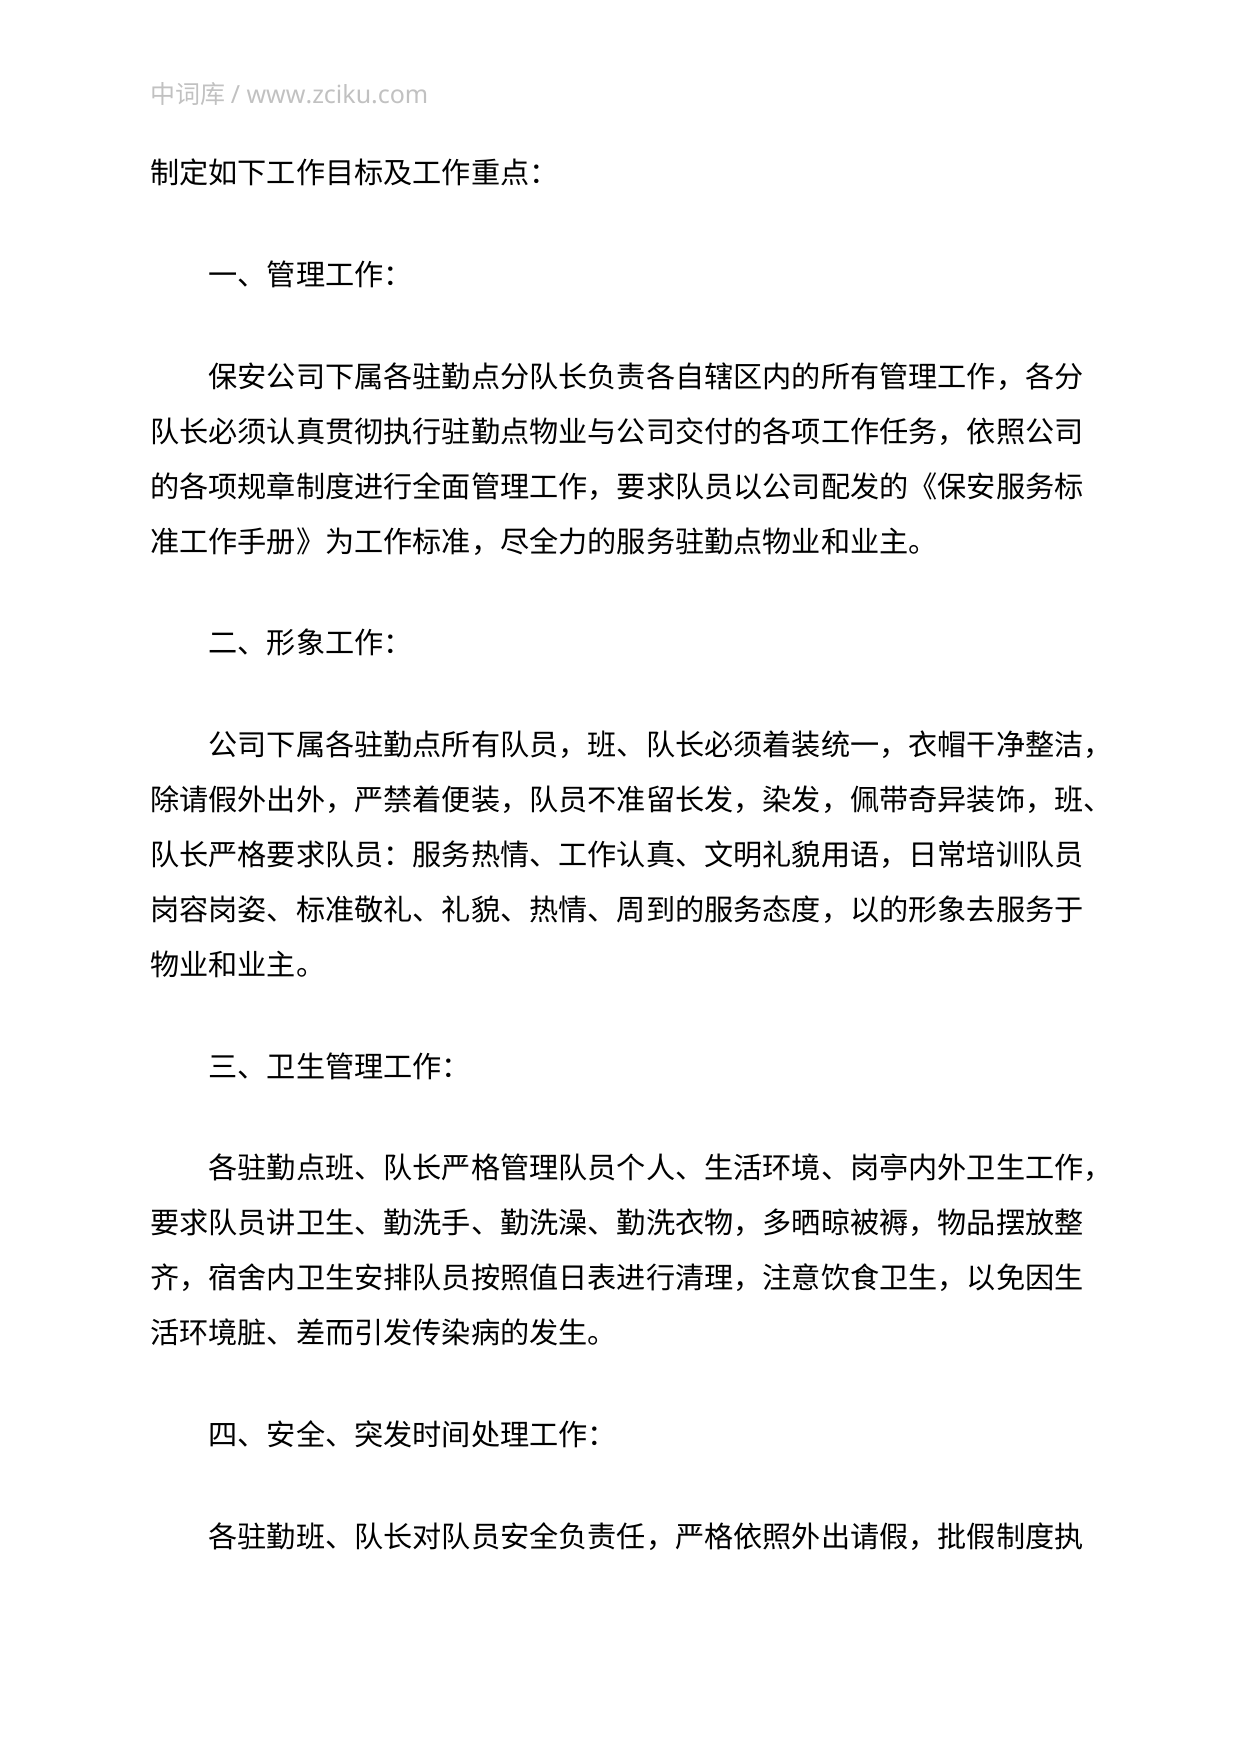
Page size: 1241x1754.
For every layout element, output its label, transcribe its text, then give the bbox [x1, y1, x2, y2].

text 各驻勤点班、队长严格管理队员个人、生活环境、岗亭内外卫生工作，要求队员讲卫生、勤洗手、勤洗澡、勤洗衣物，多晒晾被褥，物品摆放整齐，宿舍内卫生安排队员按照值日表进行清理，注意饮食卫生，以免因生活环境脏、差而引发传染病的发生。 [150, 1145, 1090, 1352]
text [150, 1513, 1090, 1555]
text 三、卫生管理工作： [150, 1043, 1090, 1085]
text 一、管理工作： [150, 252, 1090, 294]
text 四、安全、突发时间处理工作： [150, 1411, 1090, 1454]
text 二、形象工作： [150, 620, 1090, 662]
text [150, 150, 1090, 192]
text 公司下属各驻勤点所有队员，班、队长必须着装统一，衣帽干净整洁，除请假外出外，严禁着便装，队员不准留长发，染发，佩带奇异装饰，班、队长严格要求队员：服务热情、工作认真、文明礼貌用语，日常培训队员岗容岗姿、标准敬礼、礼貌、热情、周到的服务态度，以的形象去服务于物业和业主。 [150, 722, 1090, 984]
text 保安公司下属各驻勤点分队长负责各自辖区内的所有管理工作，各分队长必须认真贯彻执行驻勤点物业与公司交付的各项工作任务，依照公司的各项规章制度进行全面管理工作，要求队员以公司配发的《保安服务标准工作手册》为工作标准，尽全力的服务驻勤点物业和业主。 [150, 353, 1090, 561]
